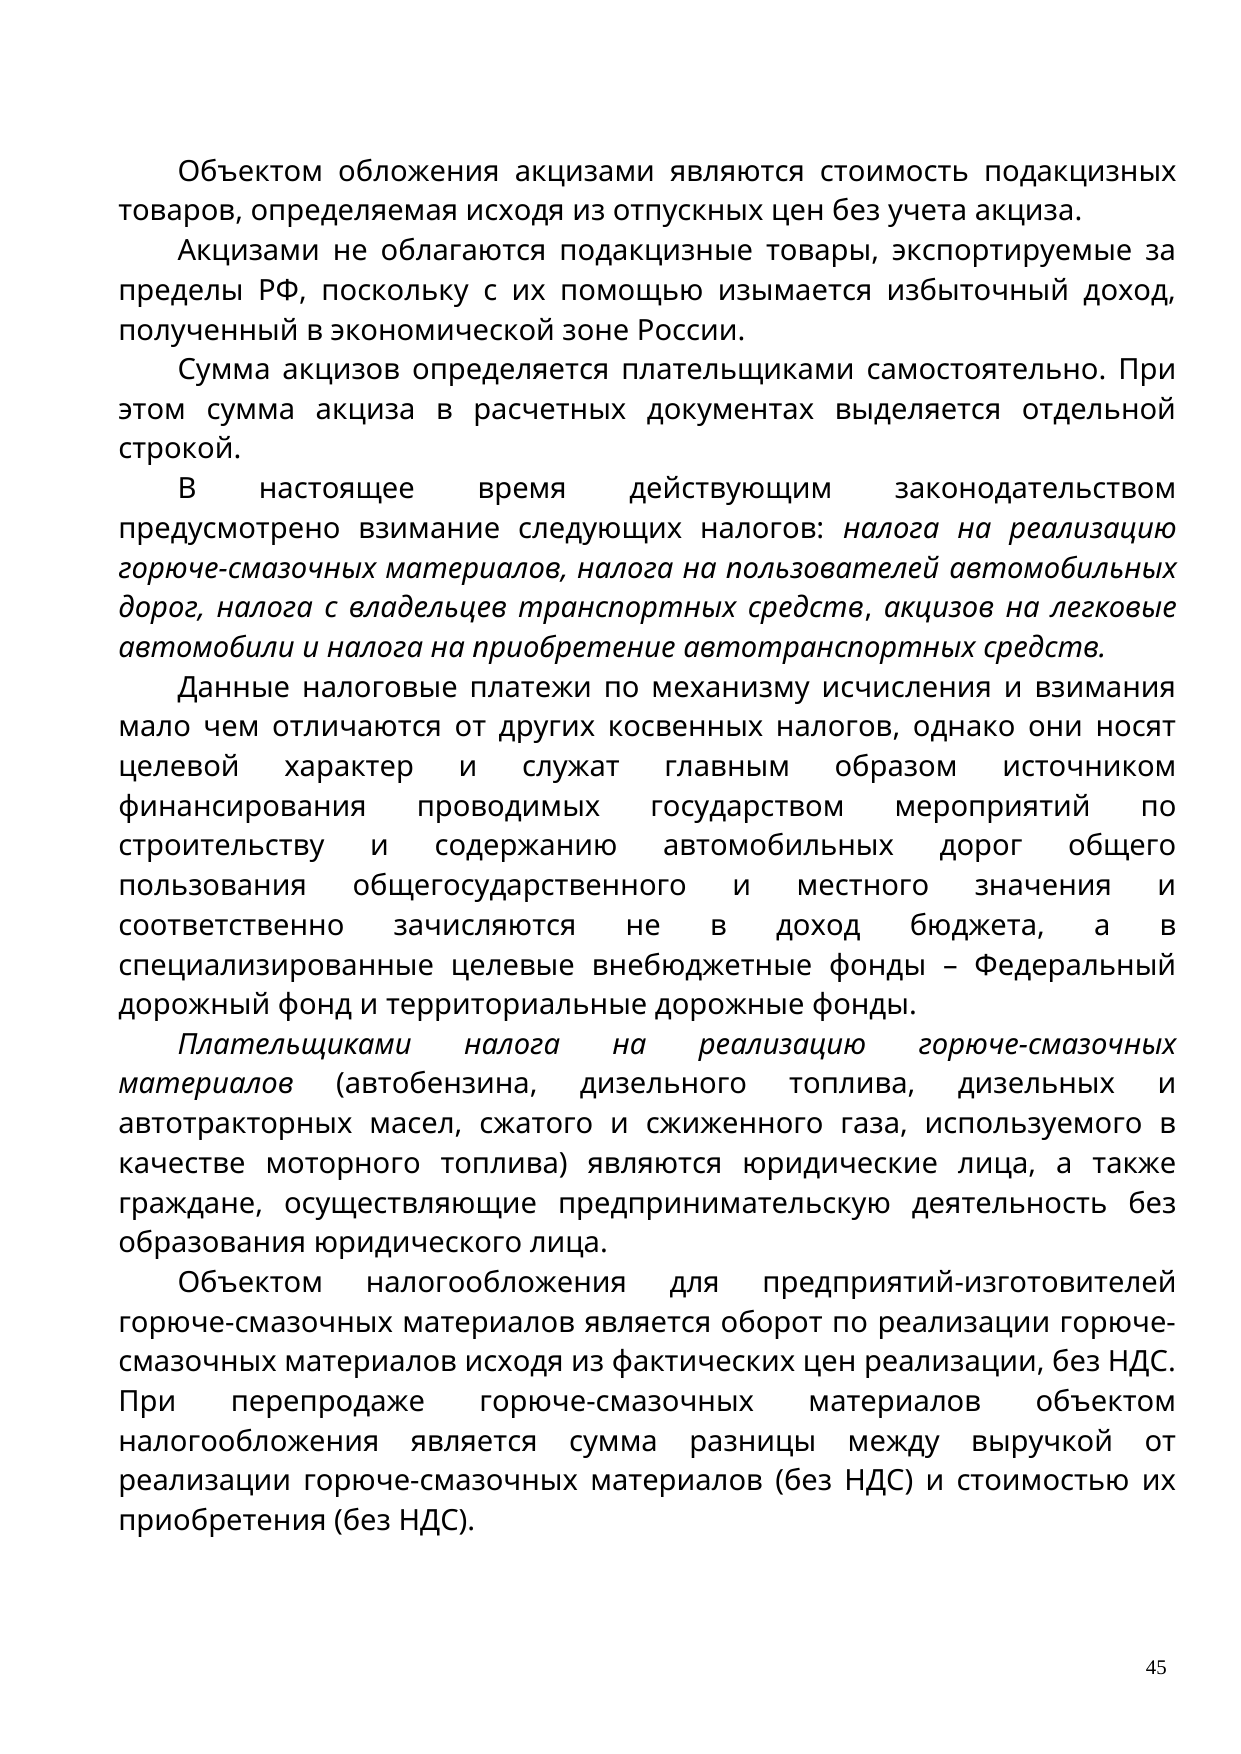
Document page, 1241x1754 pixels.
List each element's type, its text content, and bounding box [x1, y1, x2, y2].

text Сумма акцизов определяется плательщиками самостоятельно. При этом сумма акциза в расчетных документах выделяется отдельной строкой. [118, 348, 1177, 467]
text Объектом налогообложения для предприятий-изготовителей горюче-смазочных материалов является оборот по реализации горюче-смазочных материалов исходя из фактических цен реализации, без НДС. При перепродаже горюче-смазочных материалов объектом налогообложения является сумма разницы между выручкой от реализации горюче-смазочных материалов (без НДС) и стоимостью их приобретения (без НДС). [118, 1261, 1177, 1539]
text В настоящее время действующим законодательством предусмотрено взимание следующих налогов: налога на реализацию горюче-смазочных материалов, налога на пользователей автомобильных дорог, налога с владельцев транспортных средств, акцизов на легковые автомобили и налога на приобретение автотранспортных средств. [118, 467, 1177, 666]
text Данные налоговые платежи по механизму исчисления и взимания мало чем отличаются от других косвенных налогов, однако они носят целевой характер и служат главным образом источником финансирования проводимых государством мероприятий по строительству и содержанию автомобильных дорог общего пользования общегосударственного и местного значения и соответственно зачисляются не в доход бюджета, а в специализированные целевые внебюджетные фонды – Федеральный дорожный фонд и территориальные дорожные фонды. [118, 666, 1177, 1023]
text Плательщиками налога на реализацию горюче-смазочных материалов (автобензина, дизельного топлива, дизельных и автотракторных масел, сжатого и сжиженного газа, используемого в качестве моторного топлива) являются юридические лица, а также граждане, осуществляющие предпринимательскую деятельность без образования юридического лица. [118, 1023, 1177, 1261]
text Акцизами не облагаются подакцизные товары, экспортируемые за пределы РФ, поскольку с их помощью изымается избыточный доход, полученный в экономической зоне России. [118, 229, 1177, 348]
text Объектом обложения акцизами являются стоимость подакцизных товаров, определяемая исходя из отпускных цен без учета акциза. [118, 150, 1177, 229]
